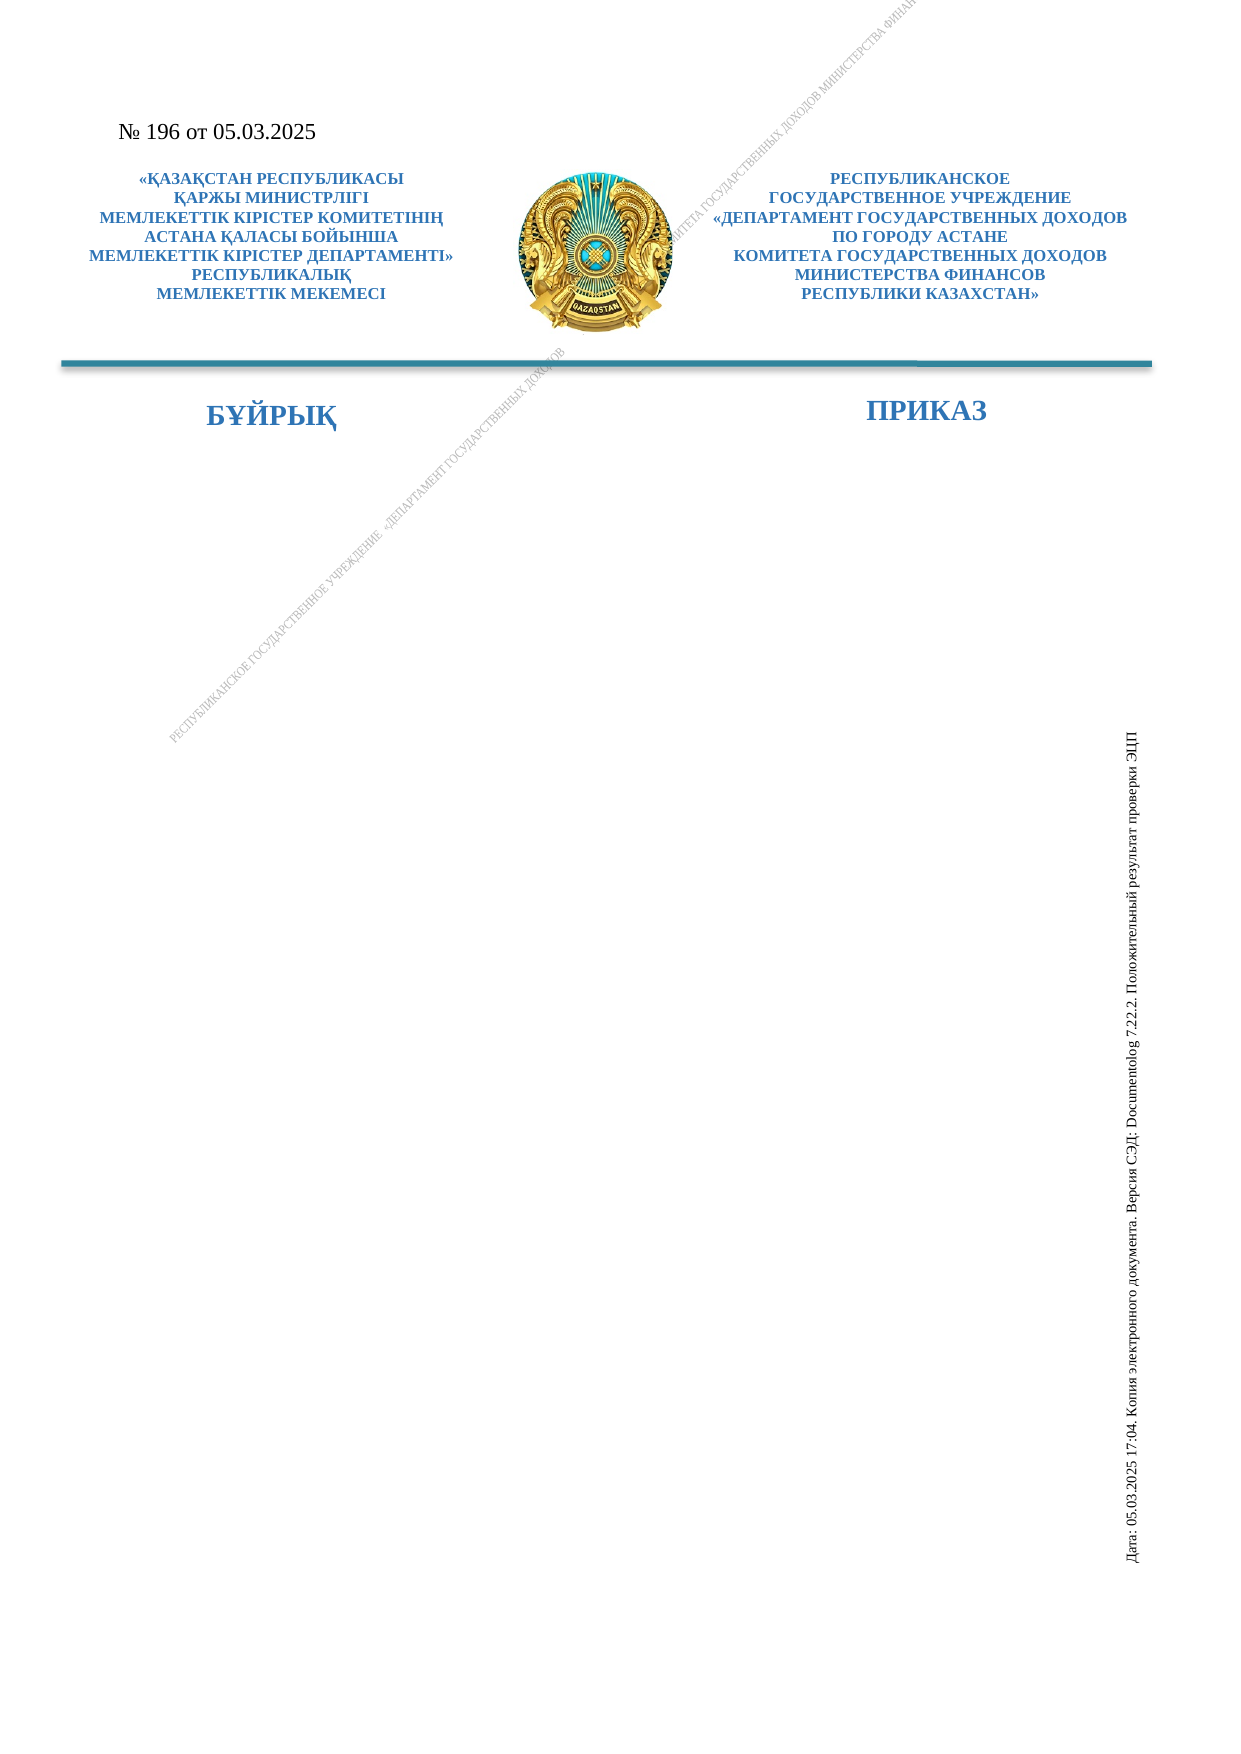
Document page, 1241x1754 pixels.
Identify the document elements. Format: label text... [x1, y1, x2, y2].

picture [513, 169, 673, 334]
table_header [502, 169, 672, 359]
text № 196 от 05.03.2025 [118, 118, 1152, 144]
table_header РЕСПУБЛИКАНСКОЕ ГОСУДАРСТВЕННОЕ УЧРЕЖДЕНИЕ «ДЕПАРТАМЕНТ ГОСУДАРСТВЕННЫХ ДОХОДОВ ПО ГОРОДУ АСТАНЕ КОМИТЕТА ГОСУДАРСТВЕННЫХ ДОХОДОВ МИНИСТЕРСТВА ФИНАНСОВ РЕСПУБЛИКИ КАЗАХСТАН» ПРИКАЗ №_______________________ город Астана [673, 169, 1168, 439]
table_header «ҚАЗАҚСТАН РЕСПУБЛИКАСЫ ҚАРЖЫ МИНИСТРЛІГІ МЕМЛЕКЕТТІК КІРІСТЕР КОМИТЕТІНІҢ АСТАНА ҚАЛАСЫ БОЙЫНША МЕМЛЕКЕТТІК КІРІСТЕР ДЕПАРТАМЕНТІ» РЕСПУБЛИКАЛЫҚ МЕМЛЕКЕТТІК МЕКЕМЕСІ БҰЙРЫҚ _____________________ Астана қаласы [41, 169, 502, 439]
table_header [502, 376, 672, 439]
